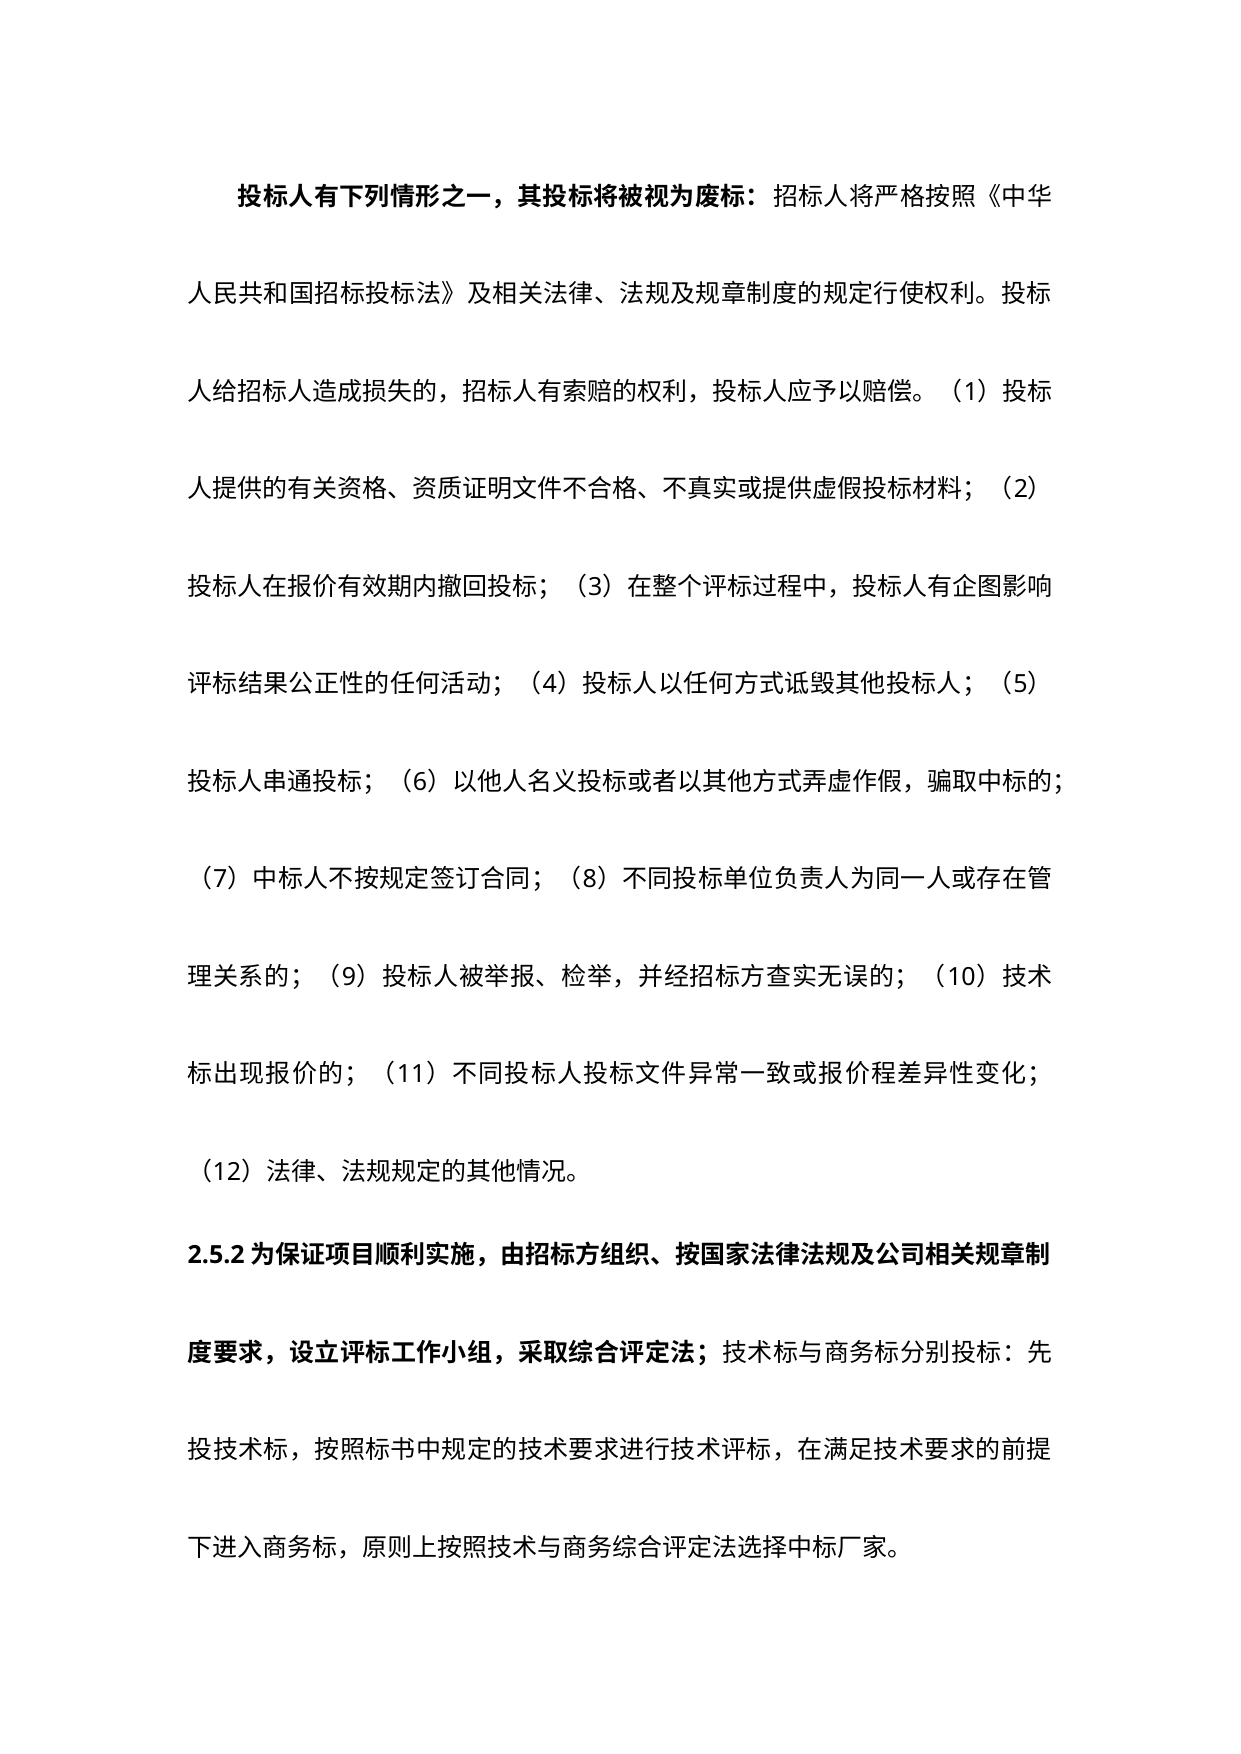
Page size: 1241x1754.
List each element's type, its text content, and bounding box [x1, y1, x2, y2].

text 2.5.2为保证项目顺利实施，由招标方组织、按国家法律法规及公司相关规章制度要求，设立评标工作小组，采取综合评定法；技术标与商务标分别投标：先投技术标，按照标书中规定的技术要求进行技术评标，在满足技术要求的前提下进入商务标，原则上按照技术与商务综合评定法选择中标厂家。 [187, 1220, 1053, 1578]
text 投标人有下列情形之一，其投标将被视为废标：招标人将严格按照《中华人民共和国招标投标法》及相关法律、法规及规章制度的规定行使权利。投标人给招标人造成损失的，招标人有索赔的权利，投标人应予以赔偿。（1）投标人提供的有关资格、资质证明文件不合格、不真实或提供虚假投标材料；（2）投标人在报价有效期内撤回投标；（3）在整个评标过程中，投标人有企图影响评标结果公正性的任何活动；（4）投标人以任何方式诋毁其他投标人；（5）投标人串通投标；（6）以他人名义投标或者以其他方式弄虚作假，骗取中标的；（7）中标人不按规定签订合同；（8）不同投标单位负责人为同一人或存在管理关系的；（9）投标人被举报、检举，并经招标方查实无误的；（10）技术标出现报价的；（11）不同投标人投标文件异常一致或报价程差异性变化；（12）法律、法规规定的其他情况。 [187, 162, 1053, 1202]
